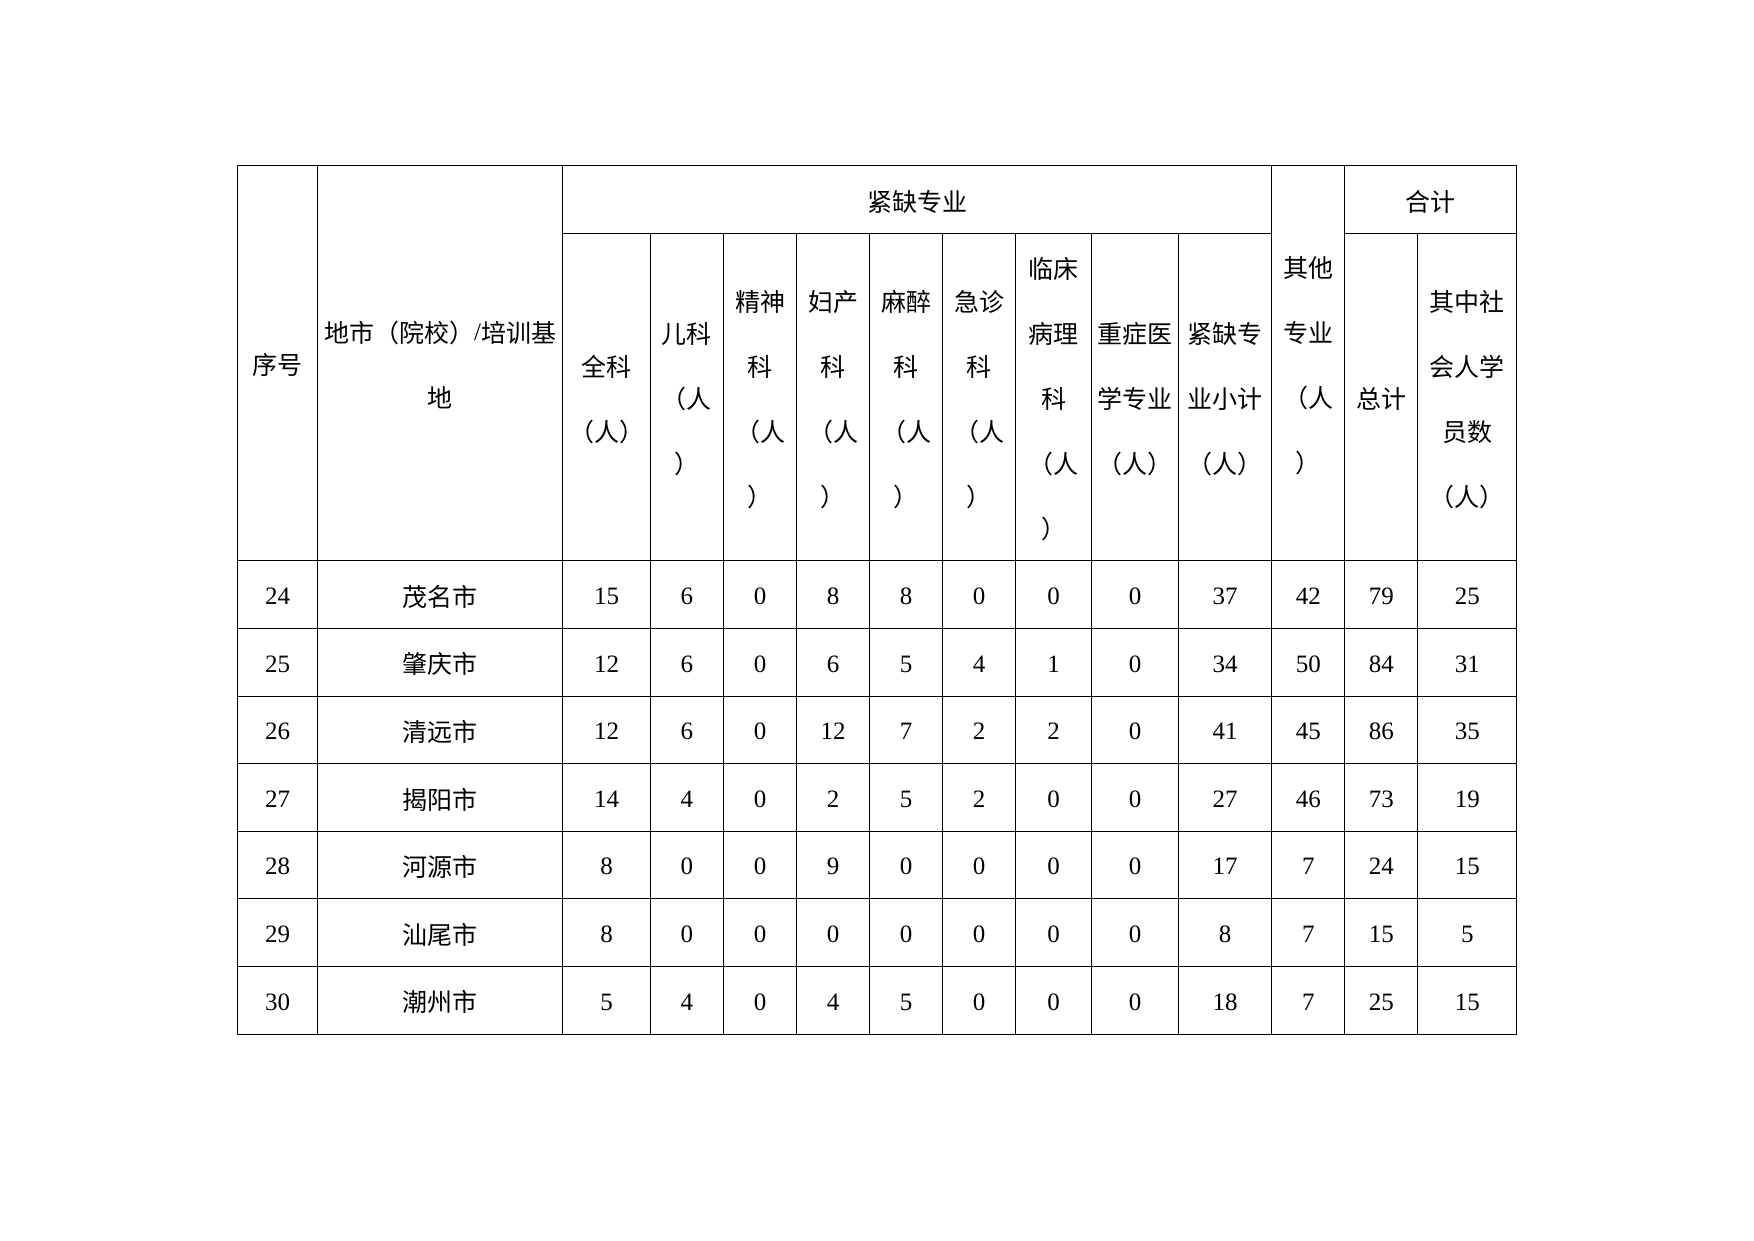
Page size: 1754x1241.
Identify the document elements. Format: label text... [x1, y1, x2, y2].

table_cell 0 [724, 832, 796, 898]
table_cell 41 [1179, 697, 1271, 763]
table_cell 25 [238, 629, 317, 696]
table_cell 12 [563, 697, 650, 763]
table_header 序号 [238, 166, 317, 560]
table_cell 25 [1418, 561, 1516, 628]
table_cell 12 [563, 629, 650, 696]
table_cell 0 [797, 899, 869, 966]
table_cell 7 [870, 697, 942, 763]
table_cell 潮州市 [318, 967, 562, 1033]
table_cell 0 [1092, 832, 1178, 898]
table_cell 汕尾市 [318, 899, 562, 966]
table_header 合计 [1345, 166, 1516, 233]
table_header 地市（院校）/培训基地 [318, 166, 562, 560]
table_cell 0 [1092, 561, 1178, 628]
table_cell 0 [1092, 967, 1178, 1033]
table_cell 0 [724, 629, 796, 696]
table_cell 0 [724, 967, 796, 1033]
table_cell 紧缺专业小计（人） [1179, 234, 1271, 560]
table_cell 24 [1345, 832, 1417, 898]
table_cell 7 [1272, 832, 1344, 898]
table_cell 5 [1418, 899, 1516, 966]
table_cell 0 [870, 899, 942, 966]
table_cell 7 [1272, 899, 1344, 966]
table_cell 河源市 [318, 832, 562, 898]
table_cell 4 [943, 629, 1015, 696]
table_cell 35 [1418, 697, 1516, 763]
table_cell 麻醉科（人） [870, 234, 942, 560]
table_cell 急诊科（人） [943, 234, 1015, 560]
table_cell 37 [1179, 561, 1271, 628]
table_cell 17 [1179, 832, 1271, 898]
table_cell 0 [724, 764, 796, 831]
table_cell 8 [563, 899, 650, 966]
table_cell 0 [724, 697, 796, 763]
table_cell 14 [563, 764, 650, 831]
table_cell 6 [651, 697, 723, 763]
table_cell 42 [1272, 561, 1344, 628]
table_cell 6 [651, 561, 723, 628]
table_cell 0 [1092, 697, 1178, 763]
table_cell 26 [238, 697, 317, 763]
table_cell 揭阳市 [318, 764, 562, 831]
table_cell 0 [1016, 764, 1091, 831]
table_header 紧缺专业 [563, 166, 1271, 233]
table_cell 19 [1418, 764, 1516, 831]
table_cell 6 [651, 629, 723, 696]
table_cell 0 [1016, 561, 1091, 628]
table_cell 肇庆市 [318, 629, 562, 696]
table_cell 0 [943, 561, 1015, 628]
table_cell 8 [1179, 899, 1271, 966]
table_cell 0 [724, 899, 796, 966]
table_cell 儿科（人） [651, 234, 723, 560]
table_cell 0 [1016, 899, 1091, 966]
table_cell 27 [238, 764, 317, 831]
table_cell 4 [797, 967, 869, 1033]
table_cell 妇产科（人） [797, 234, 869, 560]
table_cell 27 [1179, 764, 1271, 831]
table_cell 15 [563, 561, 650, 628]
table_cell 0 [870, 832, 942, 898]
table_cell 1 [1016, 629, 1091, 696]
table_cell 重症医学专业（人） [1092, 234, 1178, 560]
table_cell 73 [1345, 764, 1417, 831]
table_cell 5 [870, 967, 942, 1033]
table_cell 8 [563, 832, 650, 898]
table_cell 34 [1179, 629, 1271, 696]
table_cell 茂名市 [318, 561, 562, 628]
table_cell 2 [943, 764, 1015, 831]
table_cell 15 [1418, 832, 1516, 898]
table_cell 清远市 [318, 697, 562, 763]
table_cell 其中社会人学员数（人） [1418, 234, 1516, 560]
table_cell 精神科（人） [724, 234, 796, 560]
table_cell 0 [1016, 832, 1091, 898]
table_cell 9 [797, 832, 869, 898]
table_cell 8 [797, 561, 869, 628]
table_cell 2 [797, 764, 869, 831]
table_cell 0 [943, 967, 1015, 1033]
table_header 其他专业（人） [1272, 166, 1344, 560]
table_cell 全科（人） [563, 234, 650, 560]
table_cell 0 [651, 832, 723, 898]
table_cell 6 [797, 629, 869, 696]
table_cell 5 [870, 764, 942, 831]
table_cell 4 [651, 764, 723, 831]
table_cell 28 [238, 832, 317, 898]
table_cell 29 [238, 899, 317, 966]
table_cell 31 [1418, 629, 1516, 696]
table_cell 0 [1092, 764, 1178, 831]
table_cell 0 [1092, 629, 1178, 696]
table_cell 50 [1272, 629, 1344, 696]
table_cell 18 [1179, 967, 1271, 1033]
table_cell 15 [1345, 899, 1417, 966]
table_cell 5 [870, 629, 942, 696]
table_cell 25 [1345, 967, 1417, 1033]
table_cell 4 [651, 967, 723, 1033]
table_cell 0 [1092, 899, 1178, 966]
table_cell 86 [1345, 697, 1417, 763]
table_cell 0 [943, 832, 1015, 898]
table_cell 临床病理科（人） [1016, 234, 1091, 560]
table_cell 45 [1272, 697, 1344, 763]
table_cell 5 [563, 967, 650, 1033]
table_cell 0 [651, 899, 723, 966]
table_cell 2 [943, 697, 1015, 763]
table_cell 0 [1016, 967, 1091, 1033]
table_cell 79 [1345, 561, 1417, 628]
table_cell 2 [1016, 697, 1091, 763]
table_cell 总计 [1345, 234, 1417, 560]
table_cell 30 [238, 967, 317, 1033]
table_cell 24 [238, 561, 317, 628]
table_cell 46 [1272, 764, 1344, 831]
table_cell 7 [1272, 967, 1344, 1033]
table_cell 8 [870, 561, 942, 628]
table_cell 0 [943, 899, 1015, 966]
table_cell 12 [797, 697, 869, 763]
table_cell 0 [724, 561, 796, 628]
table_cell 15 [1418, 967, 1516, 1033]
table_cell 84 [1345, 629, 1417, 696]
